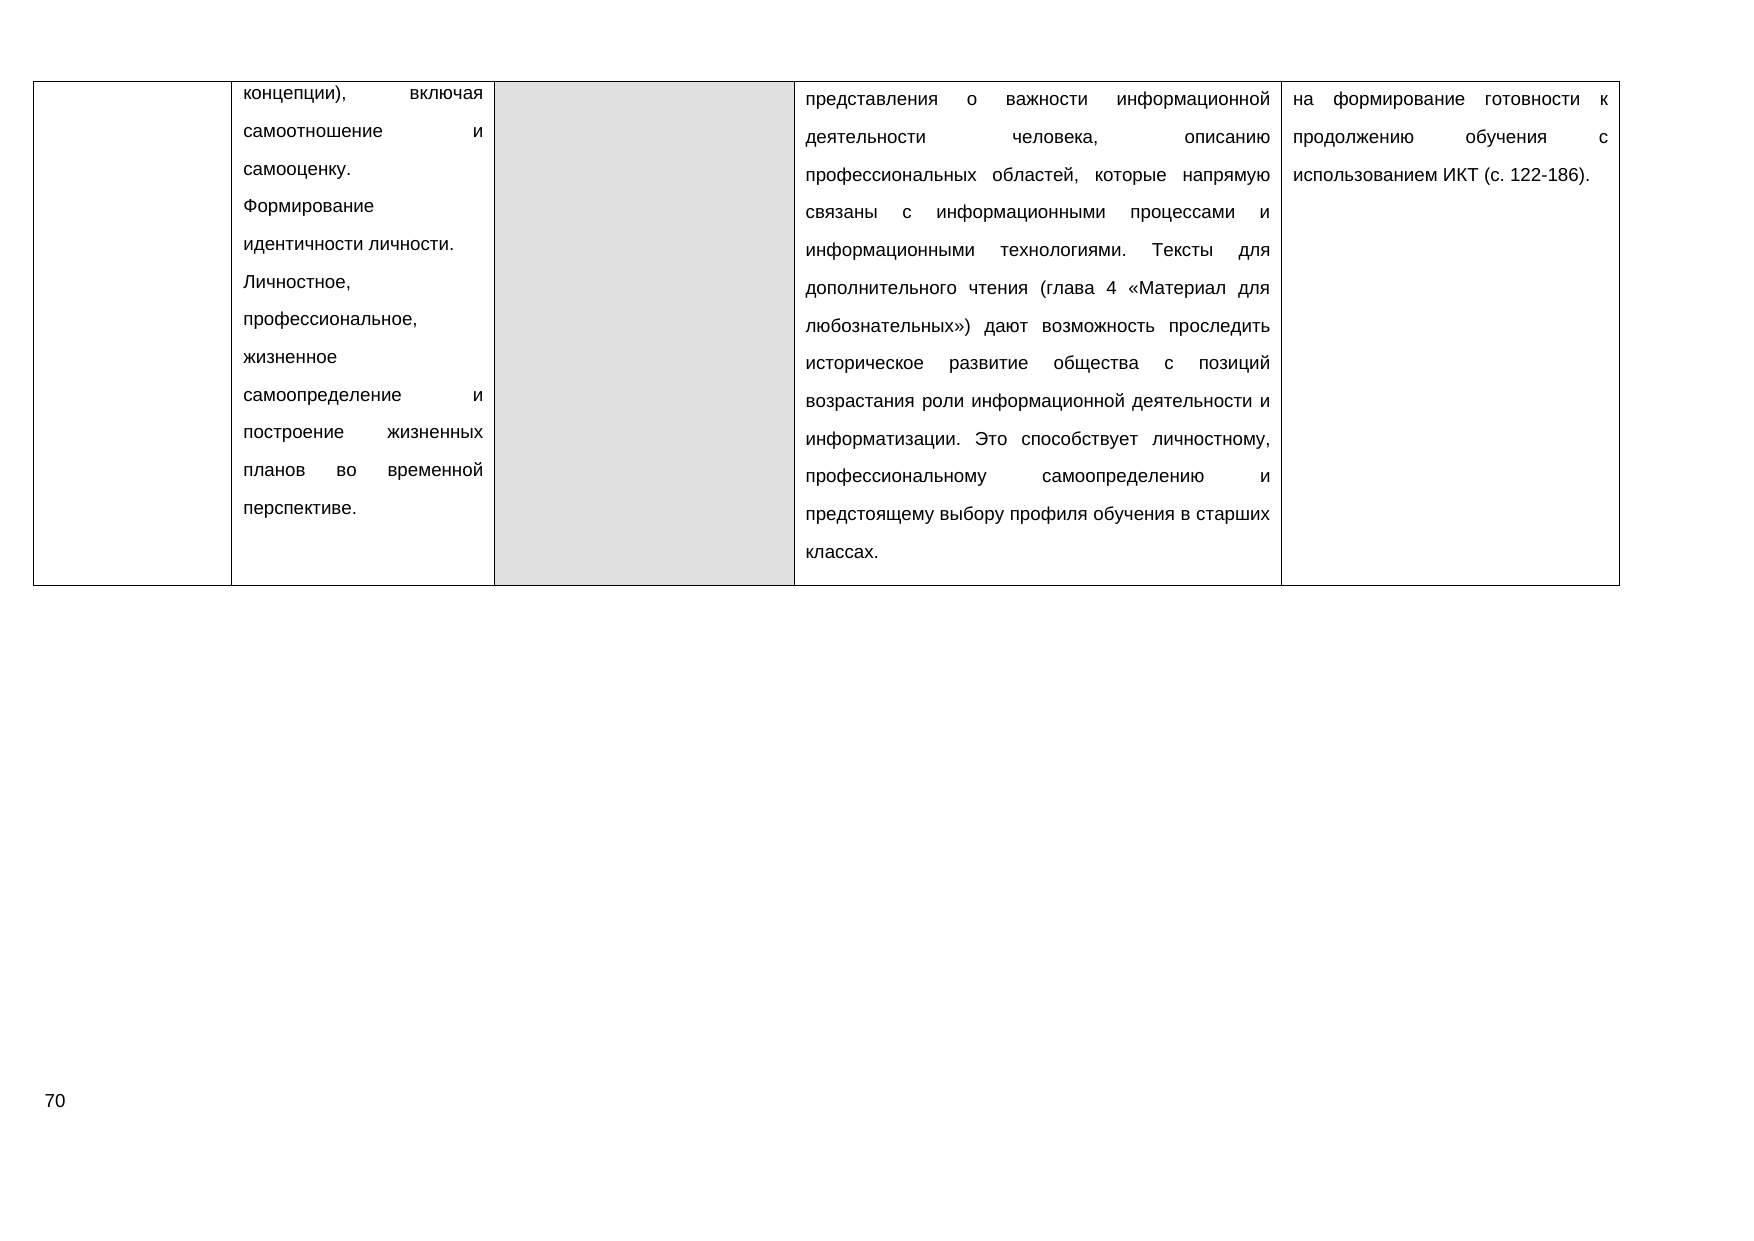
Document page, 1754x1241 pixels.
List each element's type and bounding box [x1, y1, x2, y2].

table_cell [795, 82, 1281, 585]
table_cell [1282, 82, 1619, 585]
table_cell [34, 82, 231, 585]
table_cell [232, 82, 494, 585]
